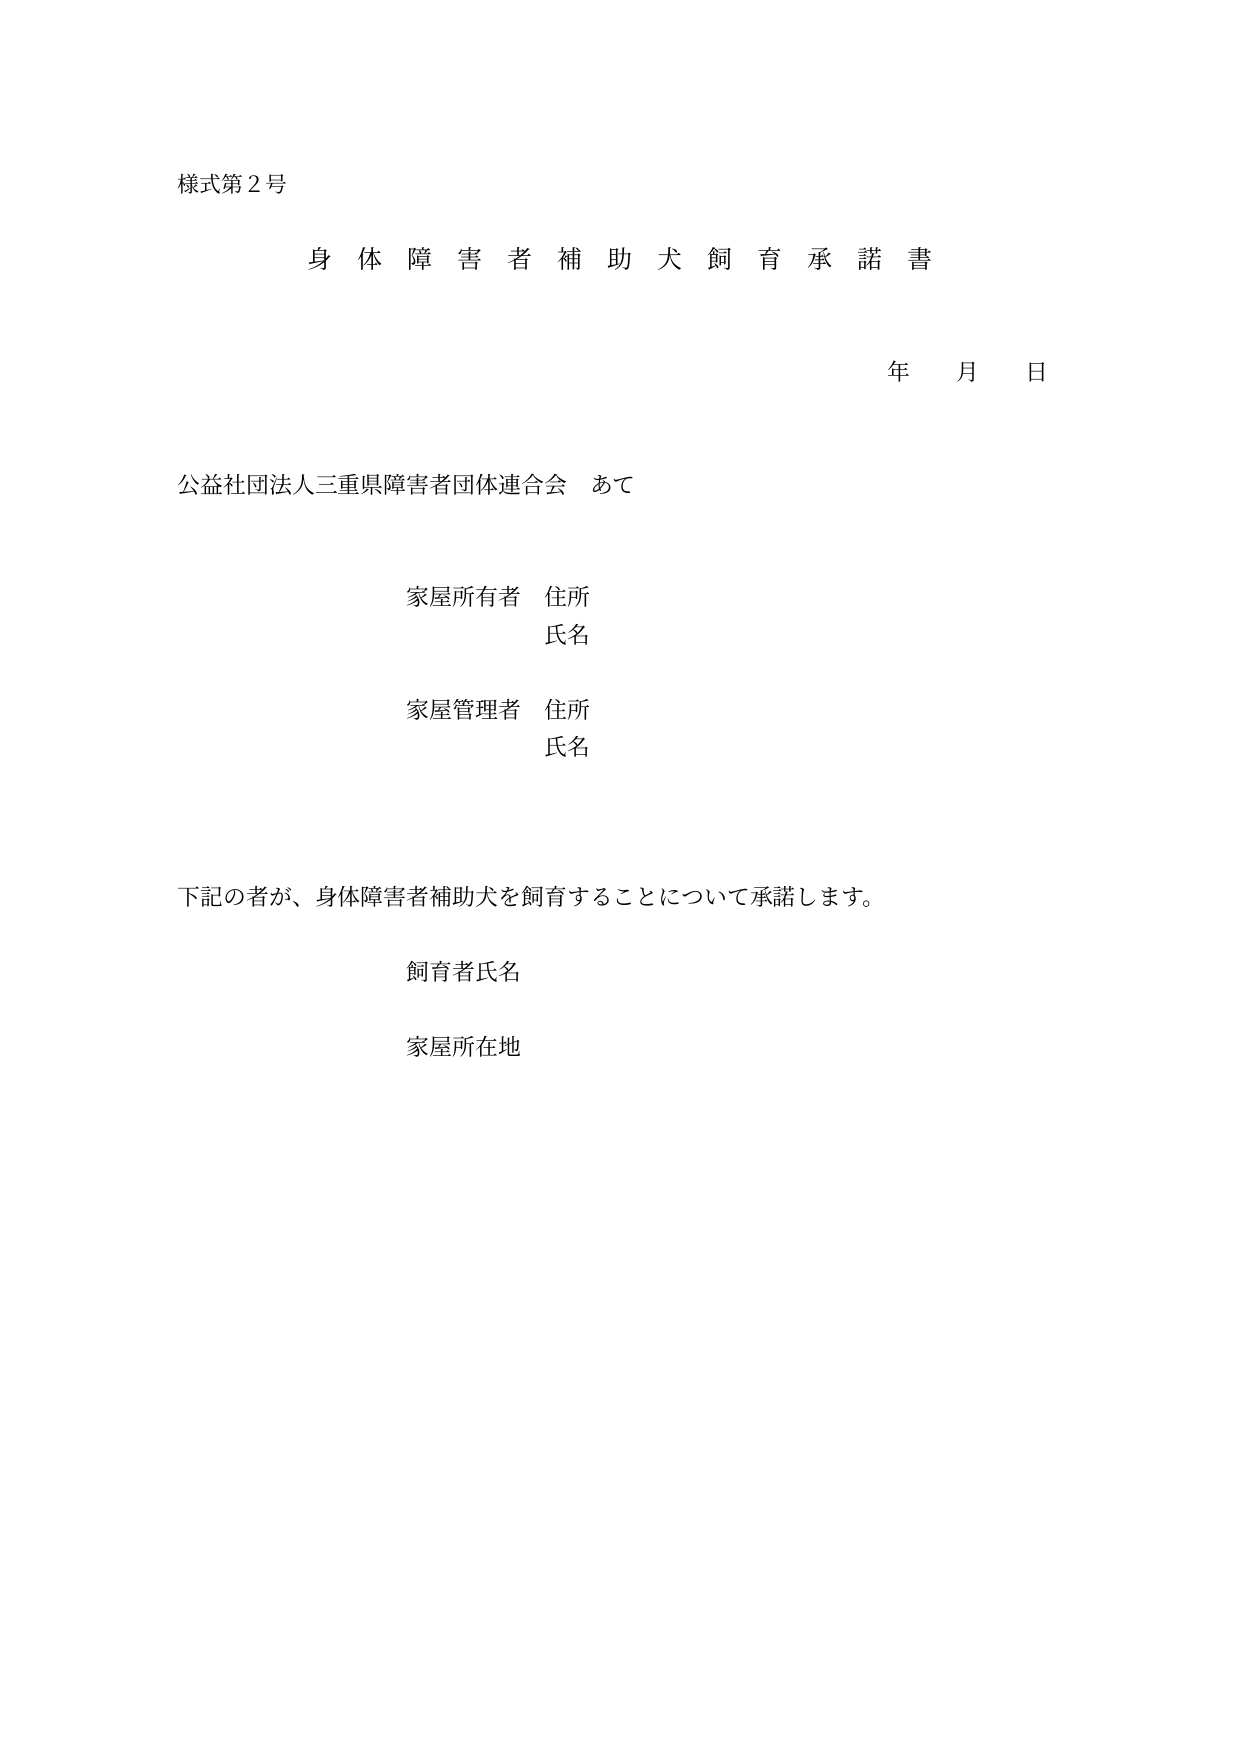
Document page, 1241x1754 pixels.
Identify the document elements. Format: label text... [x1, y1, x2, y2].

text 身 体 障 害 者 補 助 犬 飼 育 承 諾 書 [177, 239, 1063, 277]
text 氏名 [177, 614, 1063, 652]
text 家屋所有者 住所 [177, 577, 1063, 614]
text 様式第２号 [177, 164, 1063, 202]
text 年 月 日 [177, 352, 1063, 389]
text 下記の者が、身体障害者補助犬を飼育することについて承諾します。 [177, 877, 1063, 914]
text 氏名 [177, 727, 1063, 764]
text 家屋所在地 [177, 1027, 1063, 1064]
text 公益社団法人三重県障害者団体連合会 あて [177, 464, 1063, 502]
text 飼育者氏名 [177, 952, 1063, 989]
text 家屋管理者 住所 [177, 689, 1063, 727]
